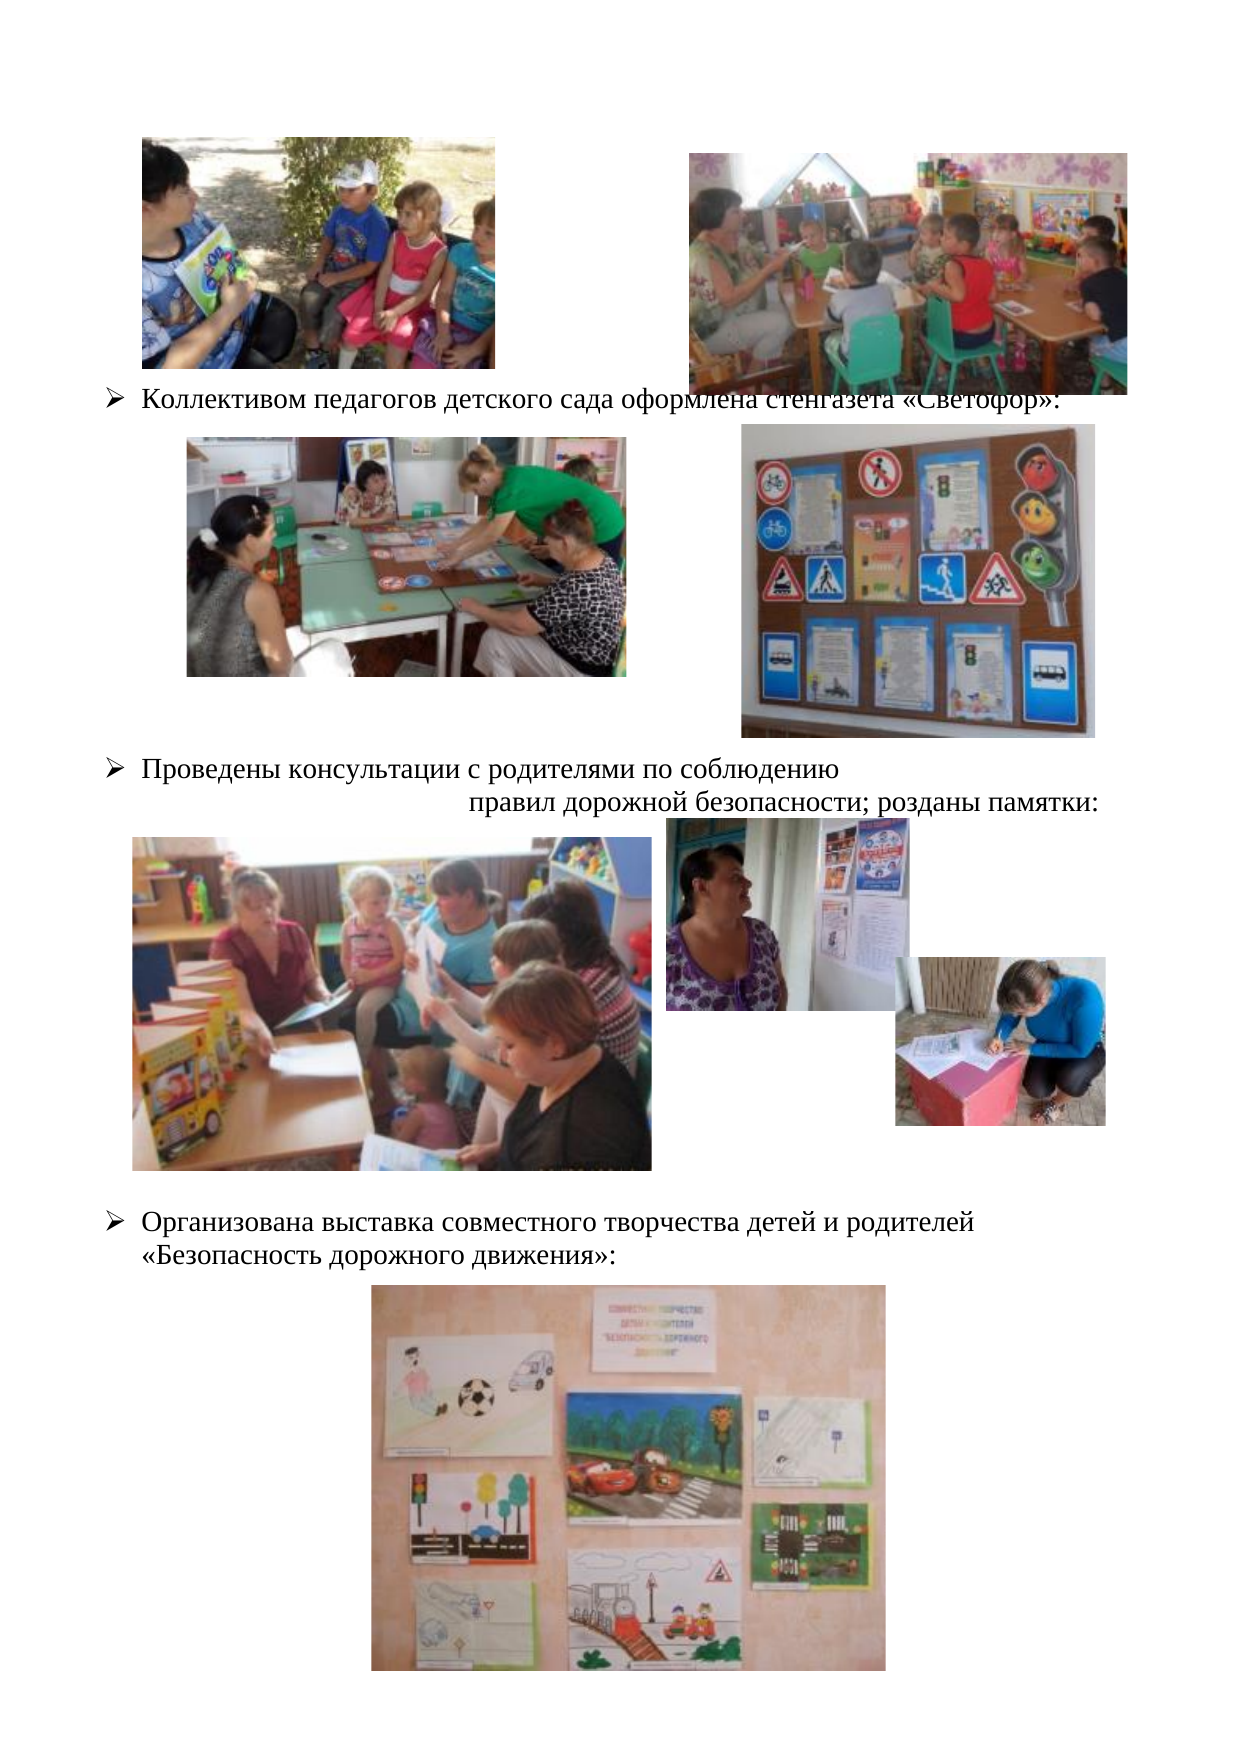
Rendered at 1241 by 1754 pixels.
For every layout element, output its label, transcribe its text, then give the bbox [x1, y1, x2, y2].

picture [741, 424, 1096, 738]
list Организована выставка совместного творчества детей и родителей «Безопасность дорожного движения»: [103, 1204, 1152, 1271]
picture [132, 837, 652, 1171]
picture [371, 1285, 886, 1671]
list Коллективом педагогов детского сада оформлена стенгазета «Светофор»: [103, 382, 1152, 415]
picture [186, 437, 627, 677]
picture [666, 818, 1106, 1126]
picture [689, 153, 1128, 395]
picture [142, 137, 496, 369]
list Проведены консультации с родителями по соблюдению [103, 751, 1152, 784]
text правил дорожной безопасности; розданы памятки: [111, 784, 1152, 818]
